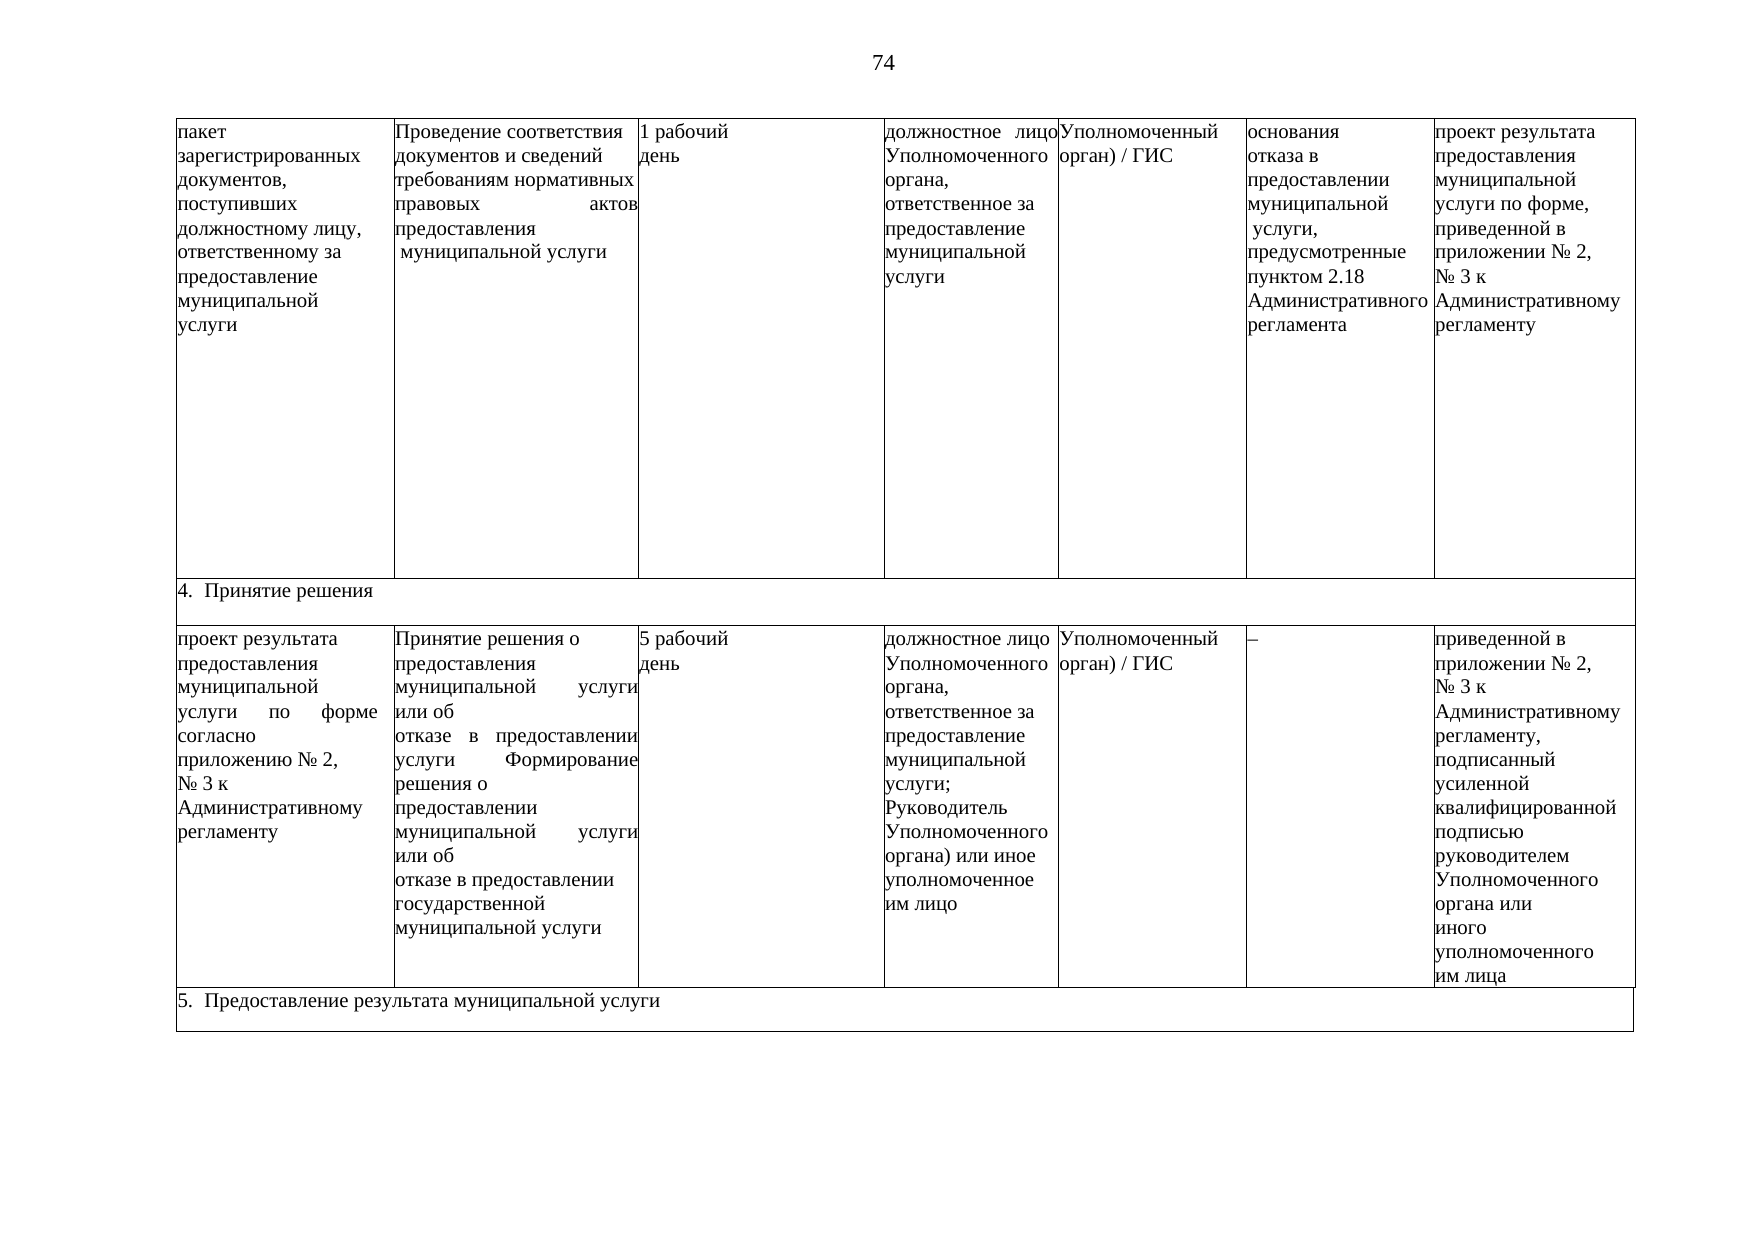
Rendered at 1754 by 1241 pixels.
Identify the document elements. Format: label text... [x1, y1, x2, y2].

table_cell 4. Принятие решения [177, 579, 1635, 625]
table_cell должностное лицо Уполномоченного органа, ответственное за предоставление муниципальной услуги; Руководитель Уполномоченного органа) или иное уполномоченное им лицо [885, 626, 1058, 987]
table_cell 1 рабочий день [639, 119, 884, 577]
table_cell проект результата предоставления муниципальной услуги по форме согласно приложению № 2, № 3 к Административному регламенту [177, 626, 394, 987]
table_cell Проведение соответствия документов и сведений требованиям нормативных правовых актов предоставления муниципальной услуги [395, 119, 638, 577]
table_cell 5 рабочий день [639, 626, 884, 987]
table_cell пакет зарегистрированных документов, поступивших должностному лицу, ответственному за предоставление муниципальной услуги [177, 119, 394, 577]
table_cell основания отказа в предоставлении муниципальной услуги, предусмотренные пунктом 2.18 Административного регламента [1247, 119, 1434, 577]
table_cell проект результата предоставления муниципальной услуги по форме, приведенной в приложении № 2, № 3 к Административному регламенту [1435, 119, 1635, 577]
table_cell приведенной в приложении № 2, № 3 к Административному регламенту, подписанный усиленной квалифицированной подписью руководителем Уполномоченного органа или иного уполномоченного им лица [1435, 626, 1635, 987]
table_cell должностное лицо Уполномоченного органа, ответственное за предоставление муниципальной услуги [885, 119, 1058, 577]
table_cell – [1247, 626, 1434, 987]
table_cell Уполномоченный орган) / ГИС [1059, 119, 1246, 577]
table_cell Принятие решения о предоставления муниципальной услуги или об отказе в предоставлении услуги Формирование решения о предоставлении муниципальной услуги или об отказе в предоставлении государственной муниципальной услуги [395, 626, 638, 987]
table_cell Уполномоченный орган) / ГИС [1059, 626, 1246, 987]
table_cell 5. Предоставление результата муниципальной услуги [177, 988, 1633, 1031]
